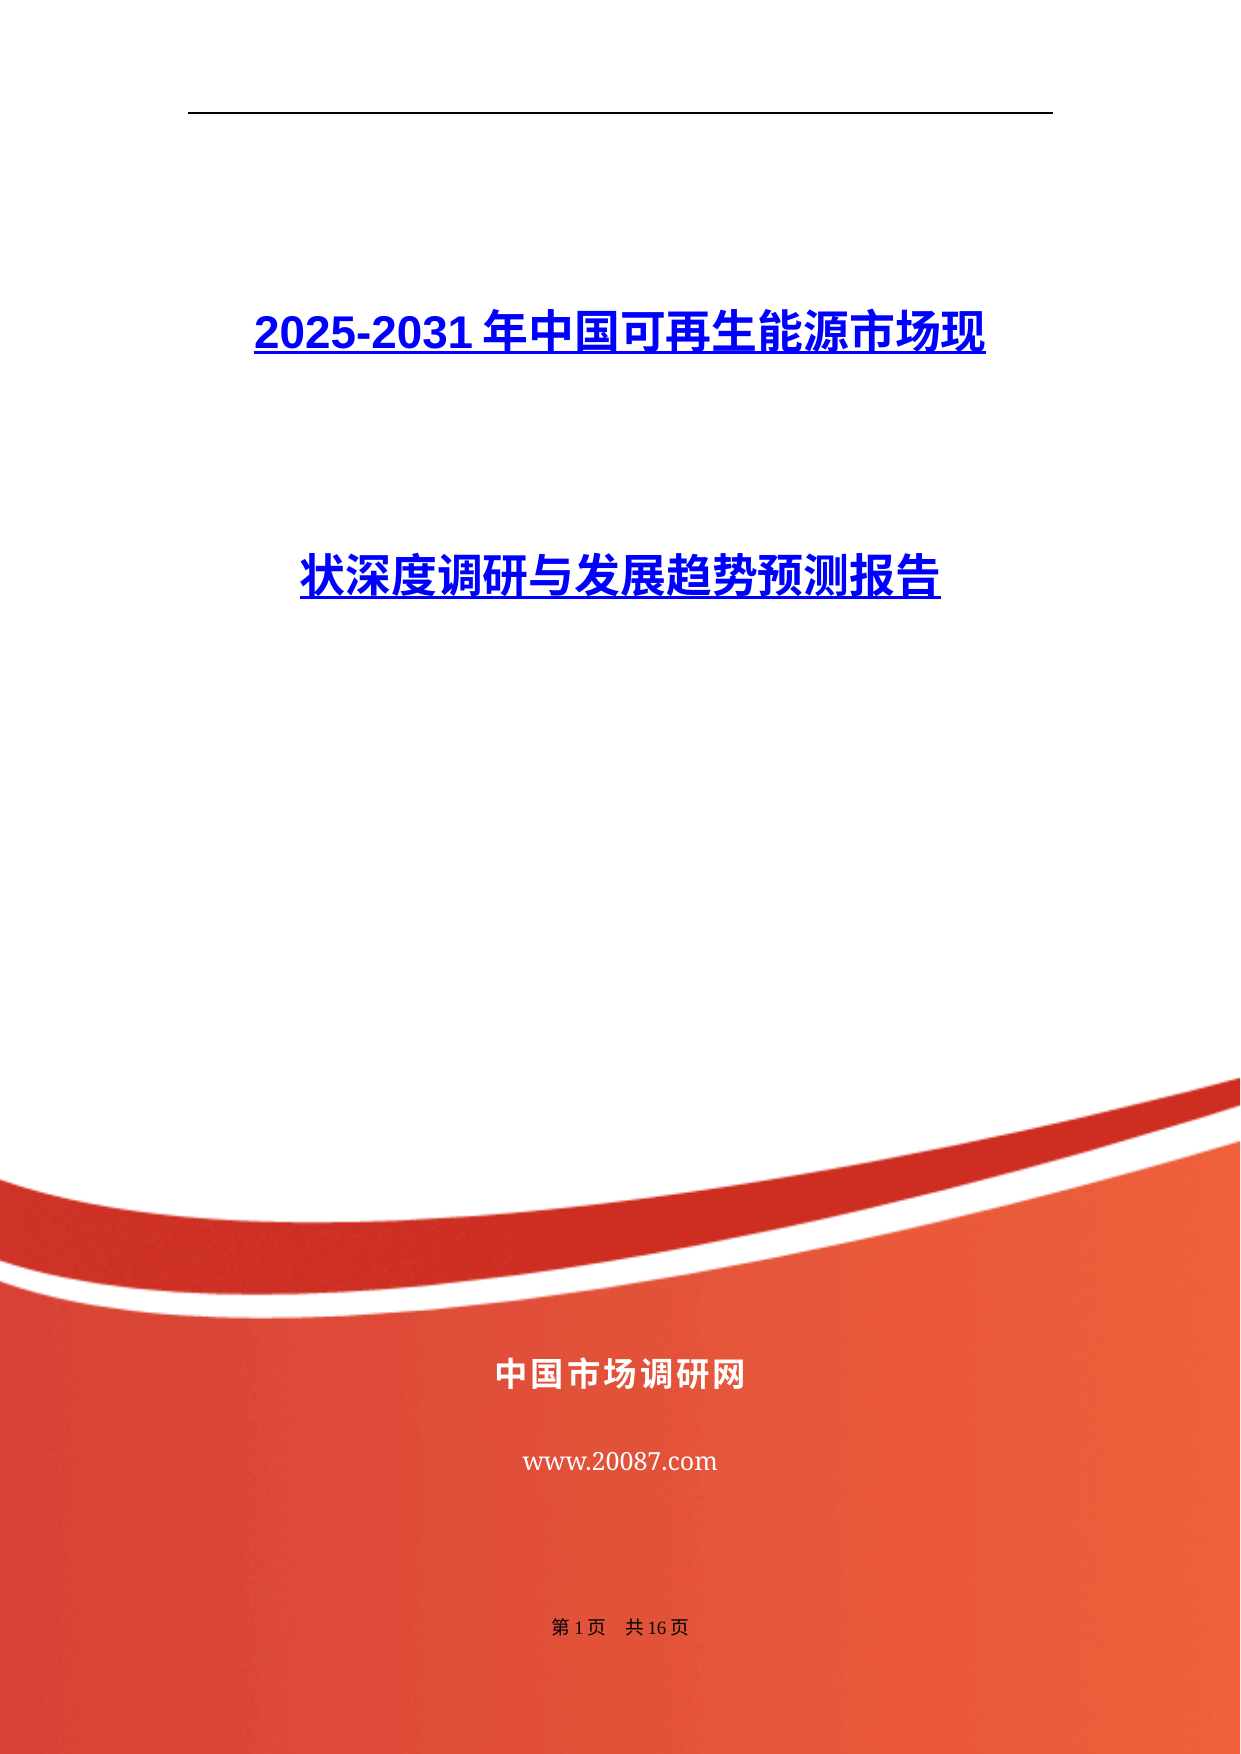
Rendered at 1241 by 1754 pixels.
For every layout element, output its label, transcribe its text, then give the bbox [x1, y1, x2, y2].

text www.20087.com [187, 1428, 1053, 1493]
table_header 2025-2031年中国可再生能源市场现状深度调研与发展趋势预测报告 [188, 207, 1053, 773]
picture [0, 1006, 1241, 1754]
subtitle 中国市场调研网 [187, 1339, 1053, 1404]
